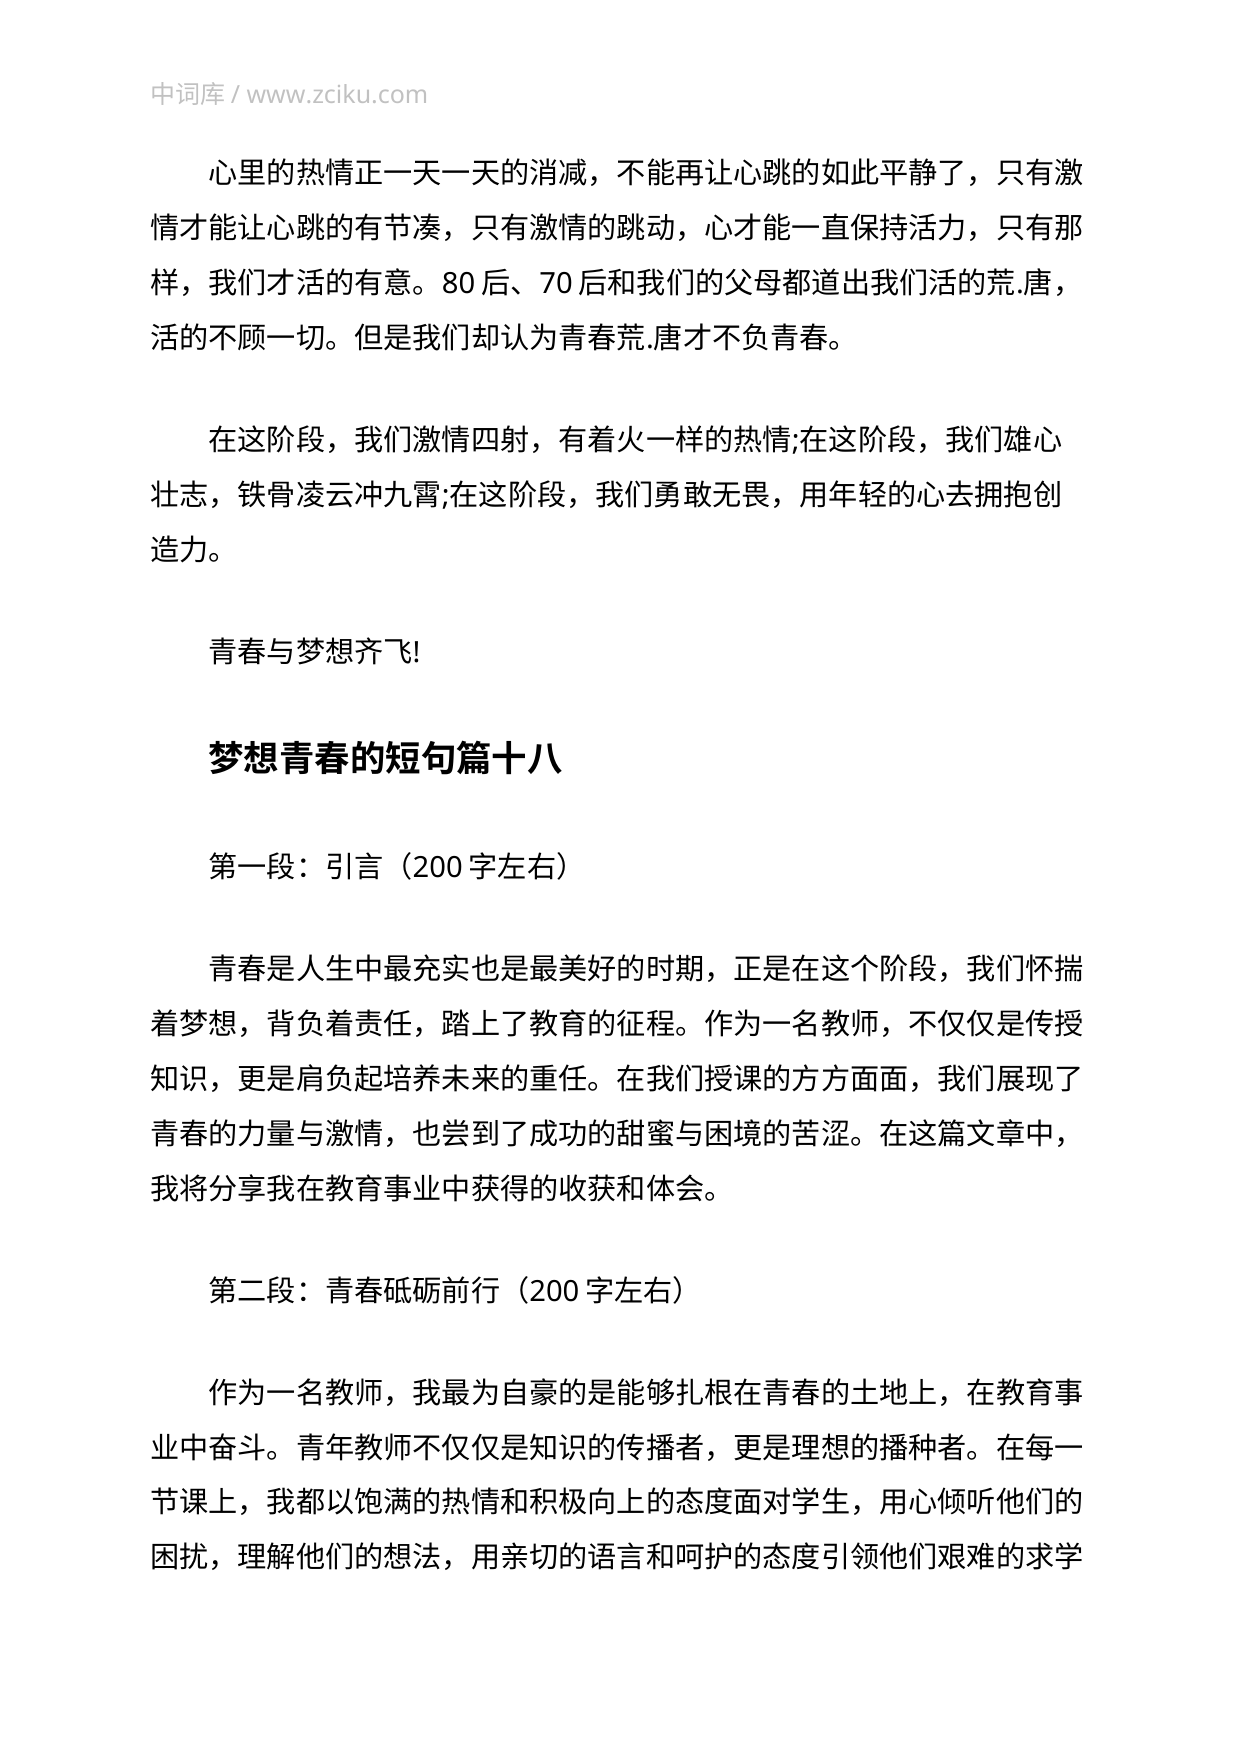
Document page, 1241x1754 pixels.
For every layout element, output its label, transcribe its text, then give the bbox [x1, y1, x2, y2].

text 在这阶段，我们激情四射，有着火一样的热情;在这阶段，我们雄心壮志，铁骨凌云冲九霄;在这阶段，我们勇敢无畏，用年轻的心去拥抱创造力。 [150, 417, 1090, 569]
text 第二段：青春砥砺前行（200字左右） [150, 1267, 1090, 1310]
text 青春是人生中最充实也是最美好的时期，正是在这个阶段，我们怀揣着梦想，背负着责任，踏上了教育的征程。作为一名教师，不仅仅是传授知识，更是肩负起培养未来的重任。在我们授课的方方面面，我们展现了青春的力量与激情，也尝到了成功的甜蜜与困境的苦涩。在这篇文章中，我将分享我在教育事业中获得的收获和体会。 [150, 946, 1090, 1208]
text 青春与梦想齐飞! [150, 628, 1090, 671]
text 梦想青春的短句篇十八 [150, 731, 1090, 782]
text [150, 1369, 1090, 1576]
text 心里的热情正一天一天的消减，不能再让心跳的如此平静了，只有激情才能让心跳的有节凑，只有激情的跳动，心才能一直保持活力，只有那样，我们才活的有意。80后、70后和我们的父母都道出我们活的荒.唐，活的不顾一切。但是我们却认为青春荒.唐才不负青春。 [150, 150, 1090, 357]
text 第一段：引言（200字左右） [150, 844, 1090, 886]
